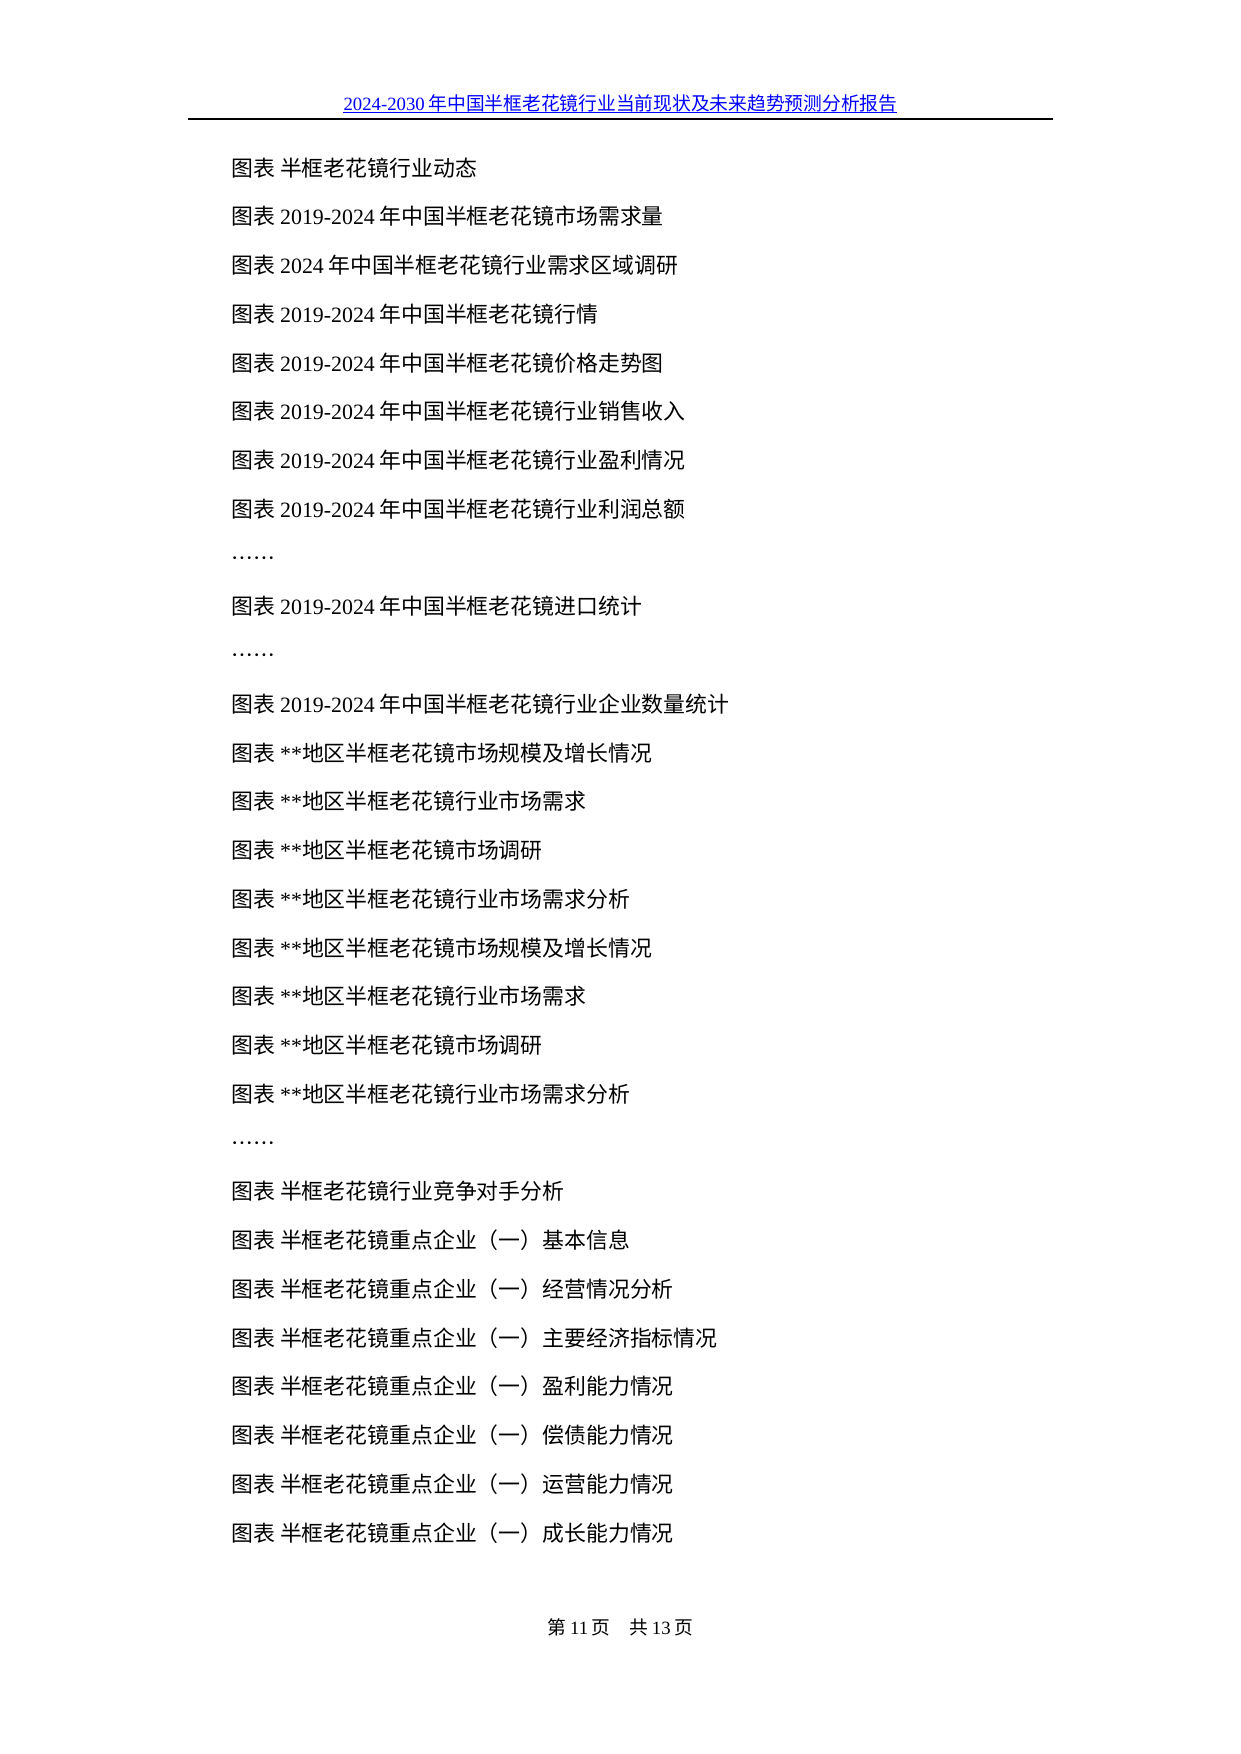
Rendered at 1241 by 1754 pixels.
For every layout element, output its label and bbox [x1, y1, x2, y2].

text [187, 150, 1053, 1548]
